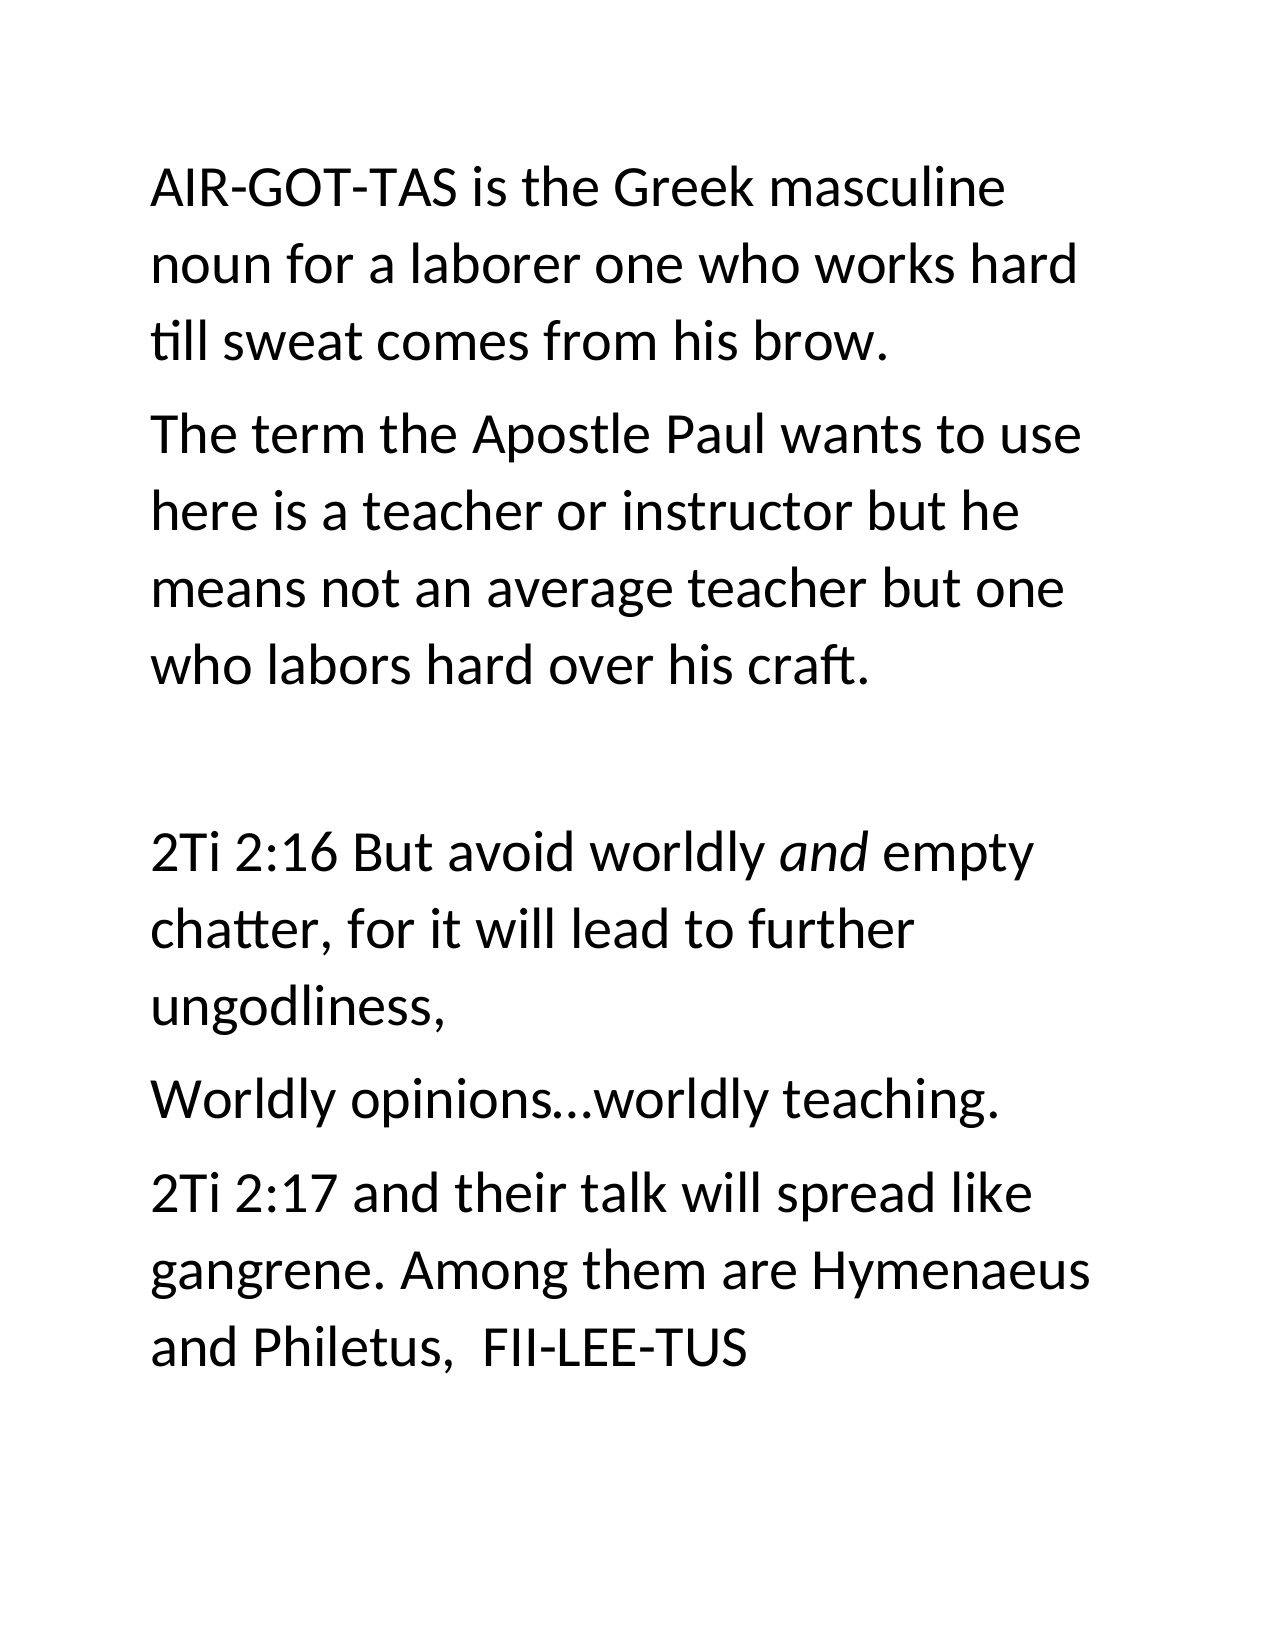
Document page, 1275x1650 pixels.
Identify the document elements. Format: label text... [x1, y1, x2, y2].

text The term the Apostle Paul wants to use here is a teacher or instructor but he means not an average teacher but one who labors hard over his craft. [150, 397, 1125, 699]
text 2Ti 2:16 But avoid worldly and empty chatter, for it will lead to further ungodliness, [150, 815, 1125, 1040]
text AIR-GOT-TAS is the Greek masculine noun for a laborer one who works hard till sweat comes from his brow. [150, 150, 1125, 375]
text Worldly opinions…worldly teaching. [150, 1062, 1125, 1133]
text 2Ti 2:17 and their talk will spread like gangrene. Among them are Hymenaeus and Philetus, FII-LEE-TUS [150, 1156, 1125, 1381]
